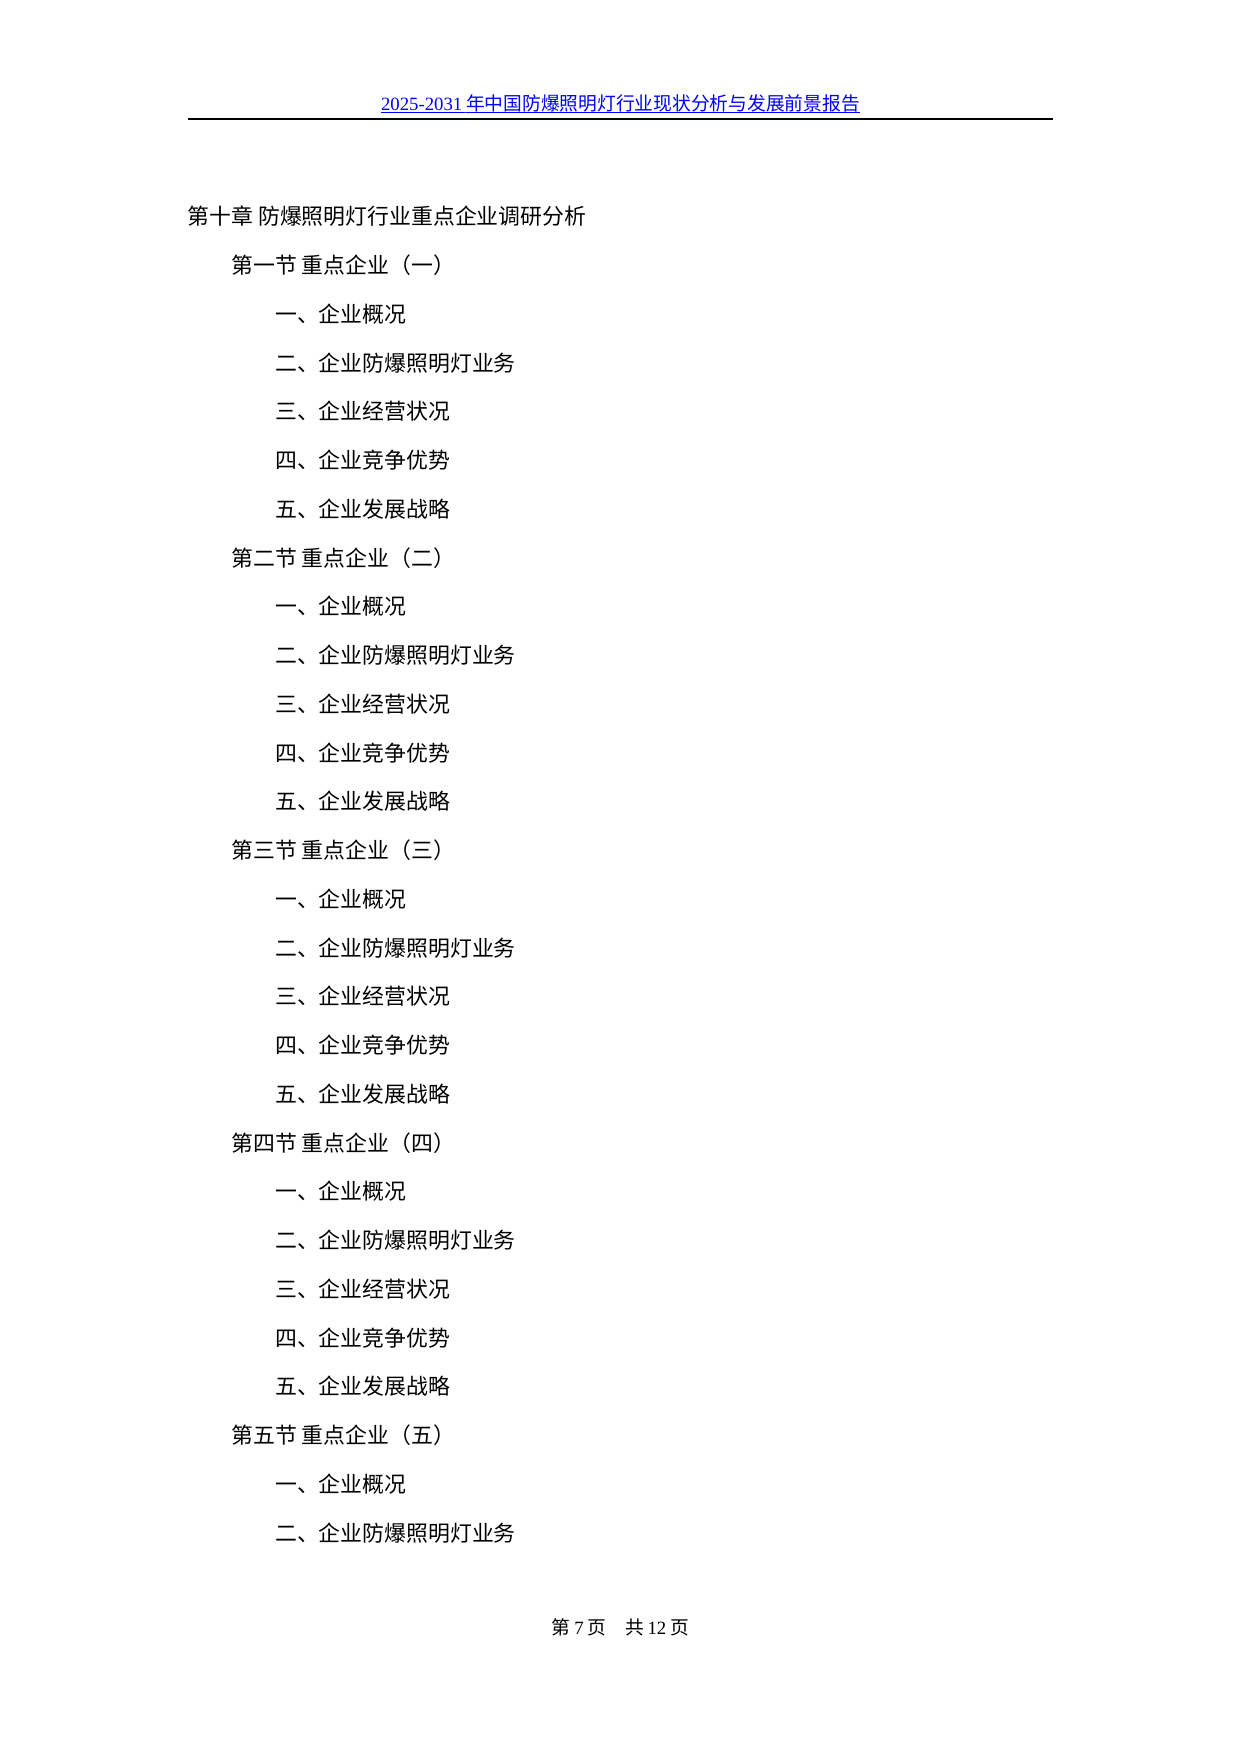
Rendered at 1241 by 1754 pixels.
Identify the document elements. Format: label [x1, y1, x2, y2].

text [187, 150, 1053, 1548]
